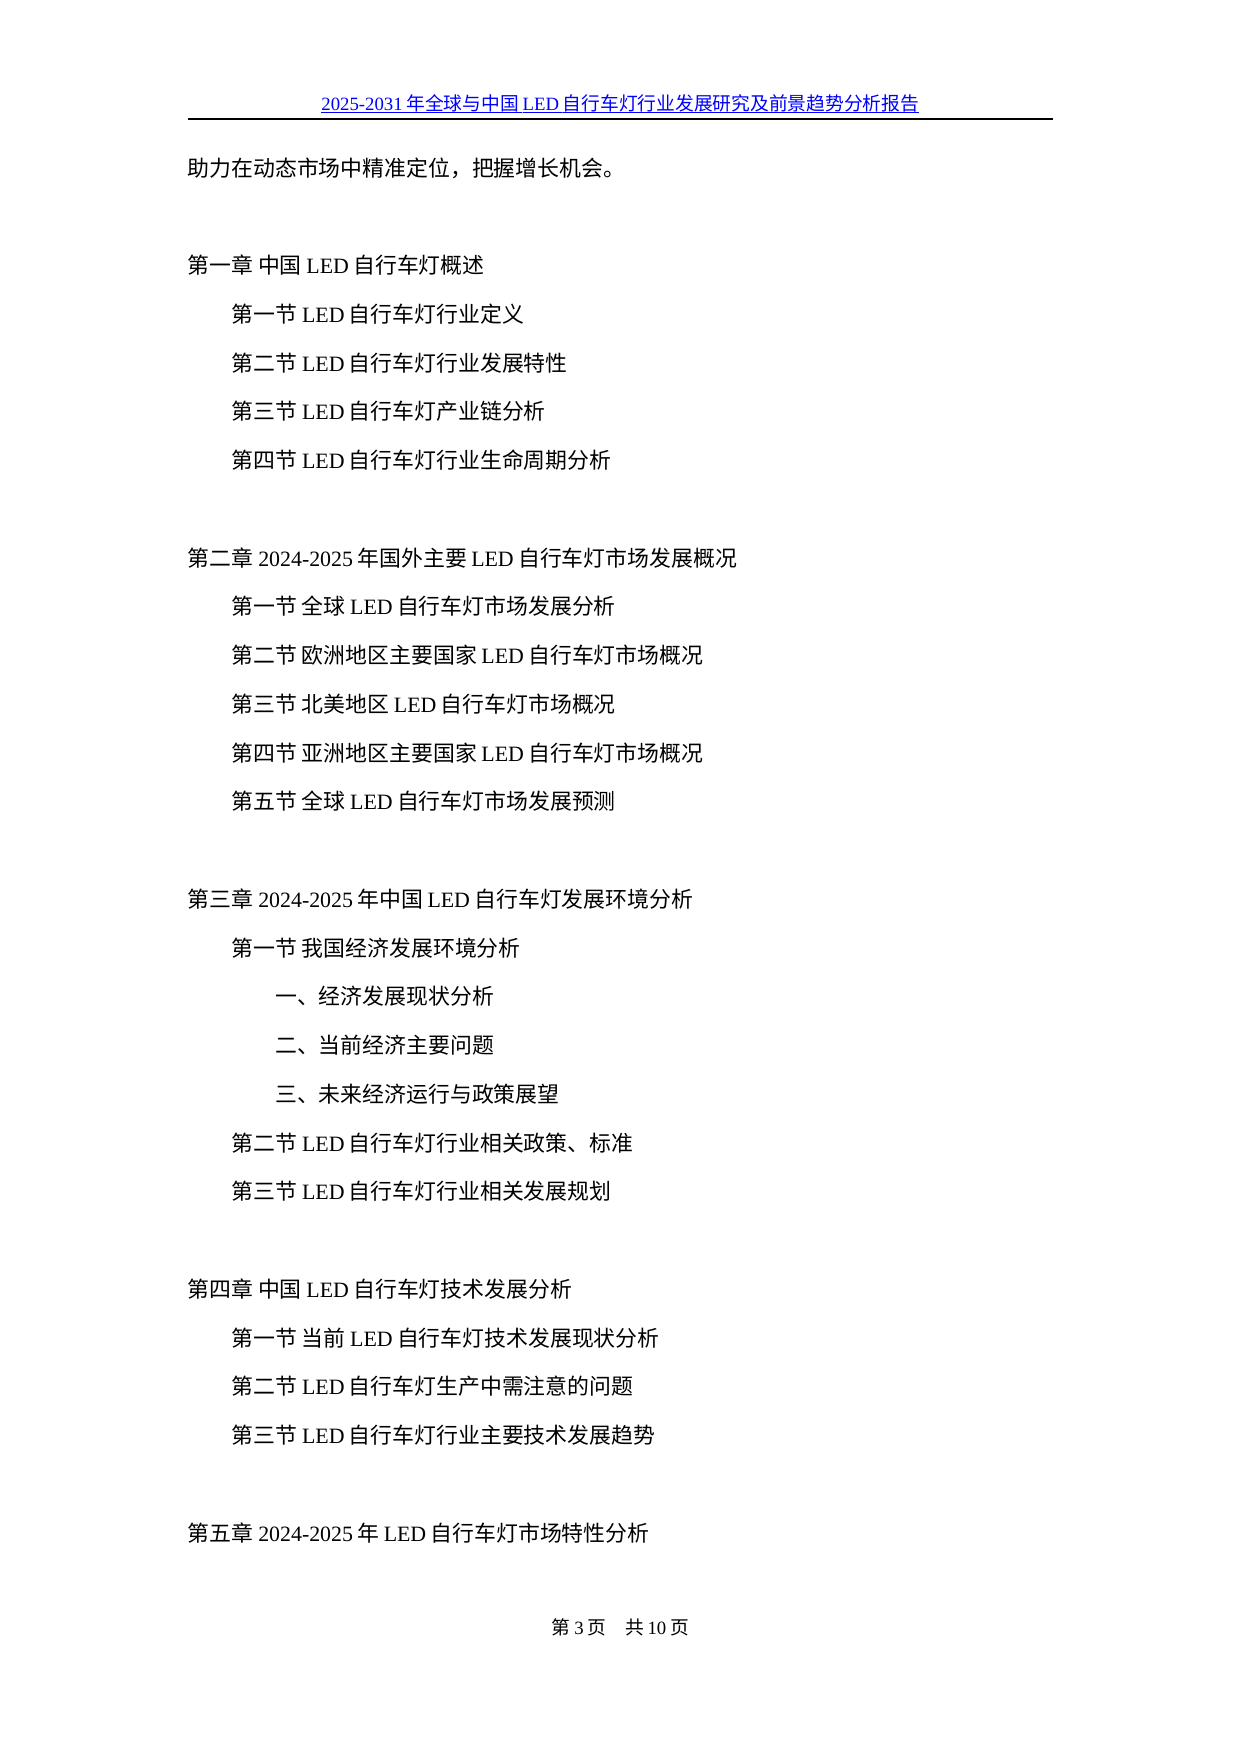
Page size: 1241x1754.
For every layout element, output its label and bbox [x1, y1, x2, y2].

text [187, 150, 1053, 1548]
